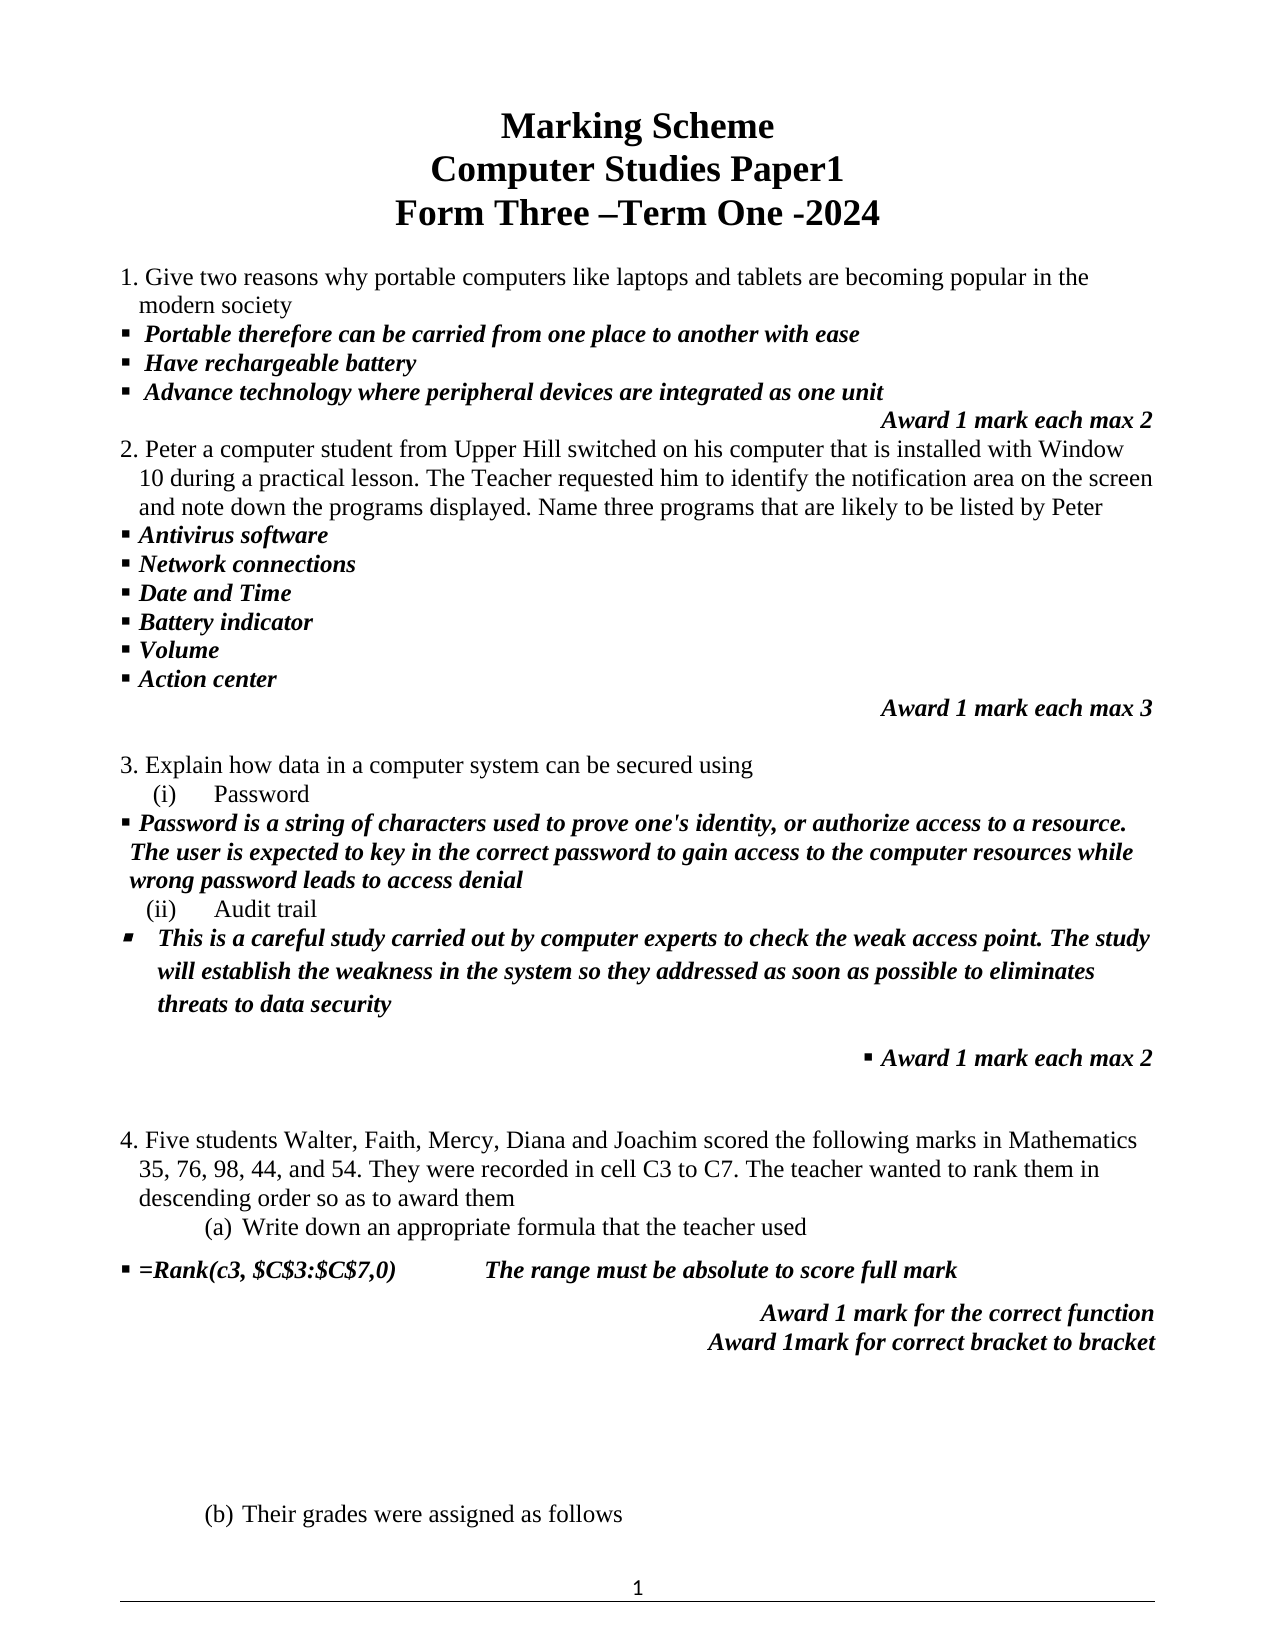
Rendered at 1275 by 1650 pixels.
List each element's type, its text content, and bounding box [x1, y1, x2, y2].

list Award 1 mark each max 2 [120, 1043, 1155, 1072]
list Give two reasons why portable computers like laptops and tablets are becoming popular in the modern society [120, 262, 1155, 319]
text Marking Scheme [120, 104, 1155, 147]
list Antivirus software [120, 521, 1155, 549]
text Award 1 mark each max 2 [157, 406, 1155, 434]
list Audit trail [176, 894, 1155, 923]
list Five students Walter, Faith, Mercy, Diana and Joachim scored the following marks in Mathematics 35, 76, 98, 44, and 54. They were recorded in cell C3 to C7. The teacher wanted to rank them in descending order so as to award them [120, 1126, 1155, 1212]
text Award 1 mark for the correct function [195, 1298, 1155, 1327]
text Form Three –Term One -2024 [120, 190, 1155, 233]
list Write down an appropriate formula that the teacher used [204, 1212, 1155, 1241]
list Network connections [120, 549, 1155, 578]
list Password [176, 779, 1155, 808]
text Award 1 mark each max 3 [157, 693, 1155, 722]
list Volume [120, 636, 1155, 664]
list =Rank(c3, $C$3:$C$7,0) The range must be absolute to score full mark [120, 1255, 1155, 1284]
list This is a careful study carried out by computer experts to check the weak access point. The study will establish the weakness in the system so they addressed as soon as possible to eliminates threats to data security [120, 923, 1155, 1018]
list Action center [120, 664, 1155, 693]
list Have rechargeable battery [120, 348, 1155, 377]
list Peter a computer student from Upper Hill switched on his computer that is installed with Window 10 during a practical lesson. The Teacher requested him to identify the notification area on the screen and note down the programs displayed. Name three programs that are likely to be listed by Peter [120, 434, 1155, 521]
list Advance technology where peripheral devices are integrated as one unit [120, 377, 1155, 406]
list Battery indicator [120, 607, 1155, 636]
list Password is a string of characters used to prove one's identity, or authorize access to a resource. The user is expected to key in the correct password to gain access to the computer resources while wrong password leads to access denial [120, 808, 1155, 894]
list Explain how data in a computer system can be secured using [120, 751, 1155, 779]
text Award 1mark for correct bracket to bracket [195, 1327, 1155, 1356]
list Date and Time [120, 578, 1155, 607]
list Their grades were assigned as follows [204, 1499, 1155, 1528]
text Computer Studies Paper1 [120, 147, 1155, 190]
list Portable therefore can be carried from one place to another with ease [120, 319, 1155, 348]
